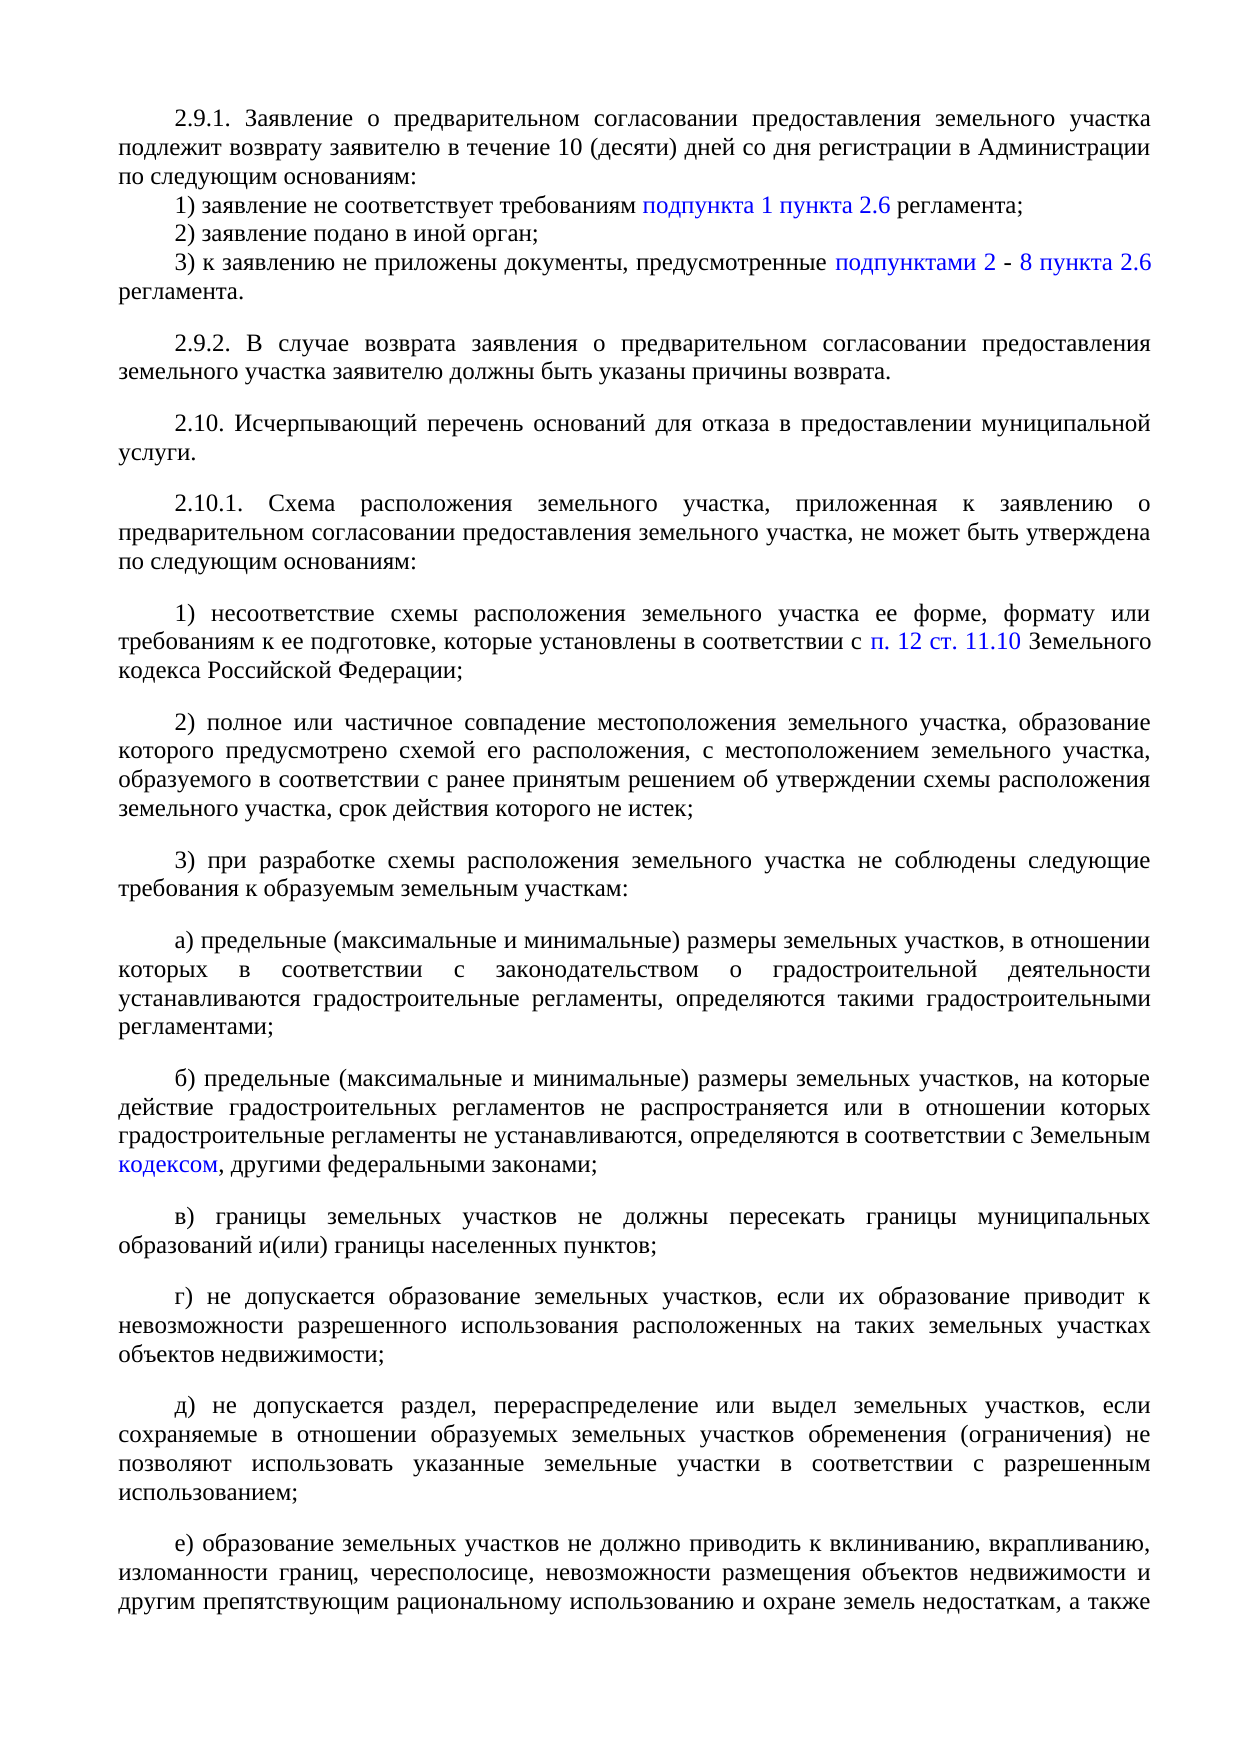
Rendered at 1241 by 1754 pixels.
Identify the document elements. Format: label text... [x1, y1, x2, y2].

text в) границы земельных участков не должны пересекать границы муниципальных образований и(или) границы населенных пунктов; [118, 1201, 1152, 1258]
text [118, 1528, 1152, 1615]
text 2) полное или частичное совпадение местоположения земельного участка, образование которого предусмотрено схемой его расположения, с местоположением земельного участка, образуемого в соответствии с ранее принятым решением об утверждении схемы расположения земельного участка, срок действия которого не истек; [118, 707, 1152, 822]
text 1) заявление не соответствует требованиям подпункта 1 пункта 2.6 регламента; [118, 190, 1152, 218]
text 2.9.1. Заявление о предварительном согласовании предоставления земельного участка подлежит возврату заявителю в течение 10 (десяти) дней со дня регистрации в Администрации по следующим основаниям: [118, 103, 1152, 190]
text б) предельные (максимальные и минимальные) размеры земельных участков, на которые действие градостроительных регламентов не распространяется или в отношении которых градостроительные регламенты не устанавливаются, определяются в соответствии с Земельным кодексом, другими федеральными законами; [118, 1063, 1152, 1178]
text 3) к заявлению не приложены документы, предусмотренные подпунктами 2 - 8 пункта 2.6 регламента. [118, 247, 1152, 305]
text г) не допускается образование земельных участков, если их образование приводит к невозможности разрешенного использования расположенных на таких земельных участках объектов недвижимости; [118, 1281, 1152, 1368]
text 2.10. Исчерпывающий перечень оснований для отказа в предоставлении муниципальной услуги. [118, 408, 1152, 466]
text д) не допускается раздел, перераспределение или выдел земельных участков, если сохраняемые в отношении образуемых земельных участков обременения (ограничения) не позволяют использовать указанные земельные участки в соответствии с разрешенным использованием; [118, 1391, 1152, 1506]
text 2) заявление подано в иной орган; [118, 218, 1152, 247]
text 3) при разработке схемы расположения земельного участка не соблюдены следующие требования к образуемым земельным участкам: [118, 845, 1152, 902]
text 2.9.2. В случае возврата заявления о предварительном согласовании предоставления земельного участка заявителю должны быть указаны причины возврата. [118, 328, 1152, 385]
text а) предельные (максимальные и минимальные) размеры земельных участков, в отношении которых в соответствии с законодательством о градостроительной деятельности устанавливаются градостроительные регламенты, определяются такими градостроительными регламентами; [118, 925, 1152, 1040]
text 1) несоответствие схемы расположения земельного участка ее форме, формату или требованиям к ее подготовке, которые установлены в соответствии с п. 12 ст. 11.10 Земельного кодекса Российской Федерации; [118, 598, 1152, 684]
text 2.10.1. Схема расположения земельного участка, приложенная к заявлению о предварительном согласовании предоставления земельного участка, не может быть утверждена по следующим основаниям: [118, 488, 1152, 575]
